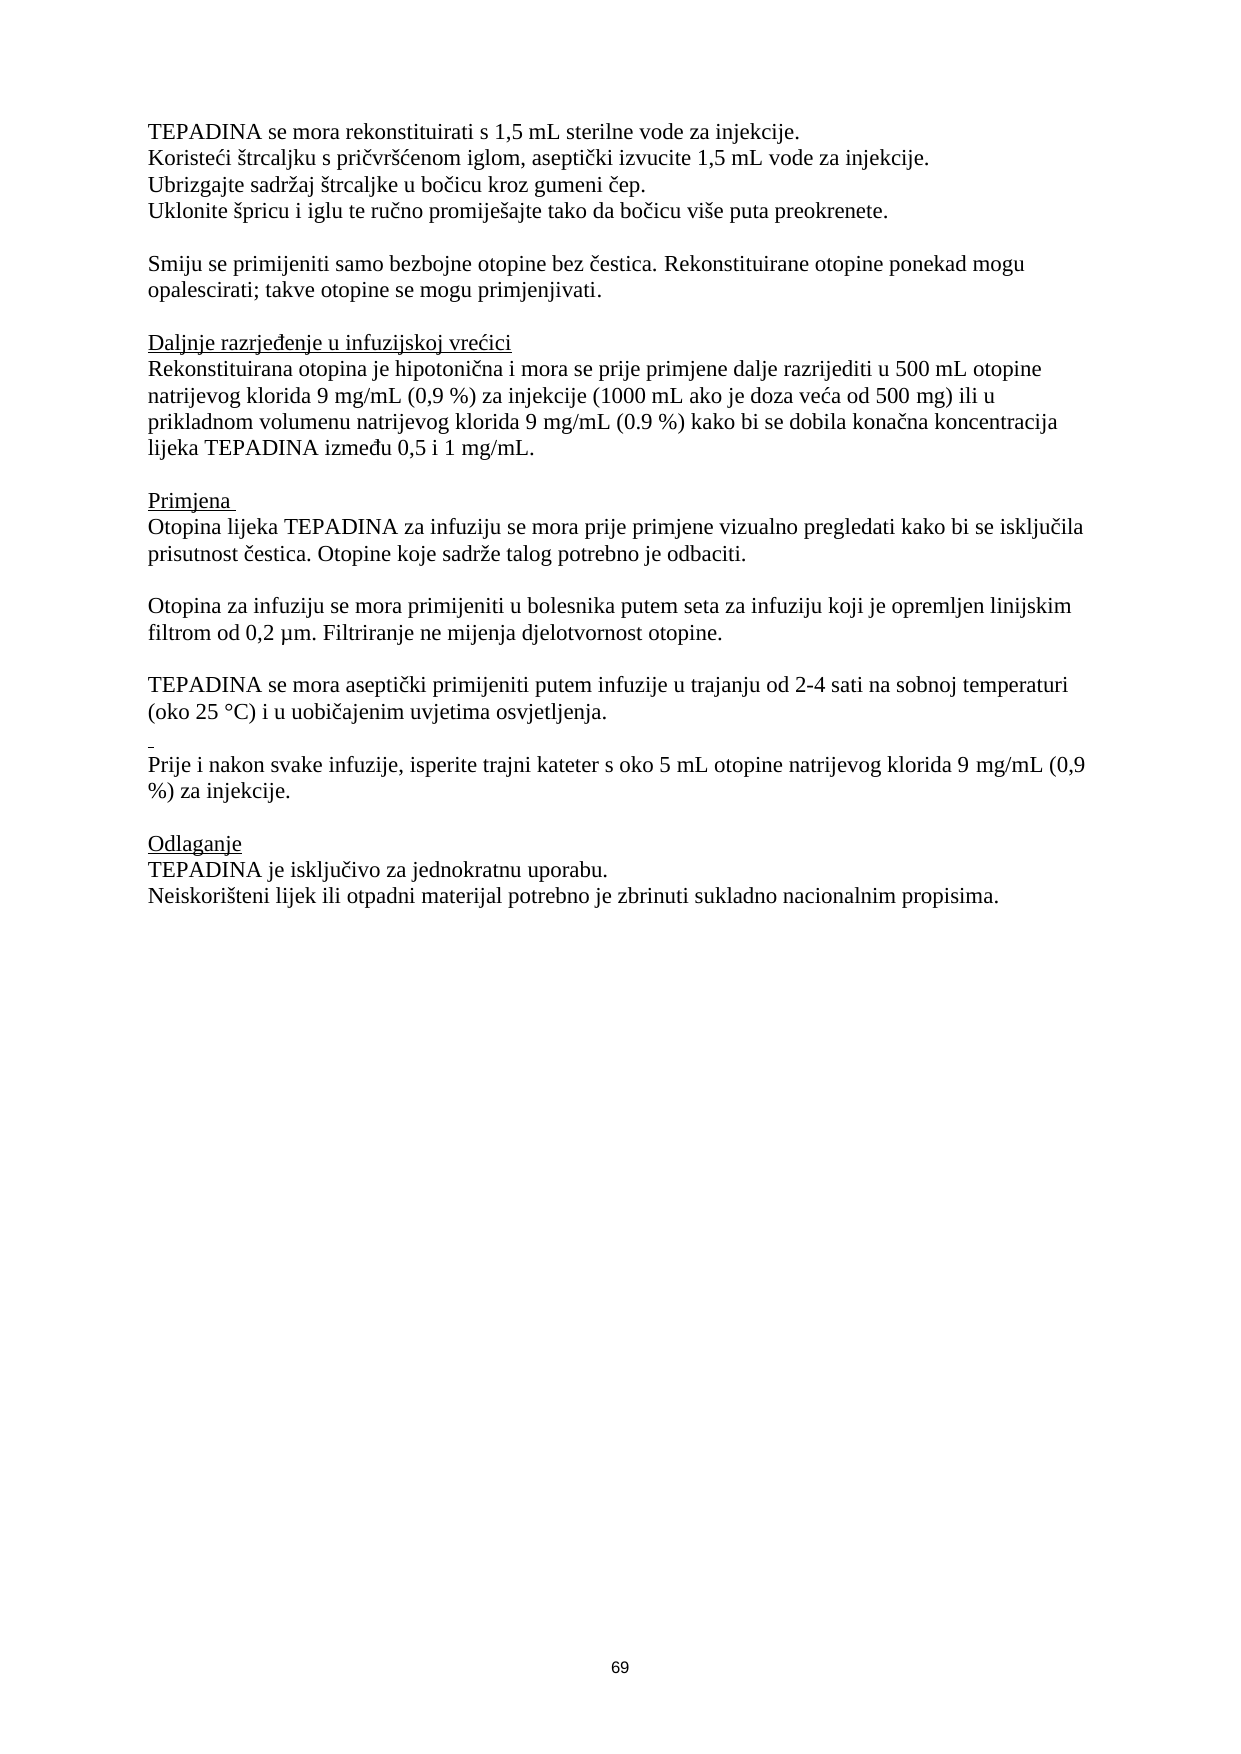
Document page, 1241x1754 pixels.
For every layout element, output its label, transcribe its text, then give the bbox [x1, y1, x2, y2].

text Smiju se primijeniti samo bezbojne otopine bez čestica. Rekonstituirane otopine ponekad mogu opalescirati; takve otopine se mogu primjenjivati. [148, 250, 1092, 303]
text TEPADINA je isključivo za jednokratnu uporabu. [148, 856, 1092, 882]
text Rekonstituirana otopina je hipotonična i mora se prije primjene dalje razrijediti u 500 mL otopine natrijevog klorida 9 mg/mL (0,9 %) za injekcije (1000 mL ako je doza veća od 500 mg) ili u prikladnom volumenu natrijevog klorida 9 mg/mL (0.9 %) kako bi se dobila konačna koncentracija lijeka TEPADINA između 0,5 i 1 mg/mL. [148, 355, 1092, 461]
text Odlaganje [148, 830, 1092, 856]
text Neiskorišteni lijek ili otpadni materijal potrebno je zbrinuti sukladno nacionalnim propisima. [148, 882, 1092, 909]
text Otopina lijeka TEPADINA za infuziju se mora prije primjene vizualno pregledati kako bi se isključila prisutnost čestica. Otopine koje sadrže talog potrebno je odbaciti. [148, 513, 1092, 566]
text Ubrizgajte sadržaj štrcaljke u bočicu kroz gumeni čep. [148, 171, 1092, 197]
text Otopina za infuziju se mora primijeniti u bolesnika putem seta za infuziju koji je opremljen linijskim filtrom od 0,2 µm. Filtriranje ne mijenja djelotvornost otopine. [148, 592, 1092, 645]
text Prije i nakon svake infuzije, isperite trajni kateter s oko 5 mL otopine natrijevog klorida 9 mg/mL (0,9 %) za injekcije. [148, 751, 1092, 803]
text TEPADINA se mora aseptički primijeniti putem infuzije u trajanju od 2-4 sati na sobnoj temperaturi (oko 25 °C) i u uobičajenim uvjetima osvjetljenja. [148, 672, 1092, 724]
text Primjena [148, 487, 1092, 513]
text TEPADINA se mora rekonstituirati s 1,5 mL sterilne vode za injekcije. [148, 118, 1092, 144]
text Uklonite špricu i iglu te ručno promiješajte tako da bočicu više puta preokrenete. [148, 197, 1092, 223]
text Koristeći štrcaljku s pričvršćenom iglom, aseptički izvucite 1,5 mL vode za injekcije. [148, 144, 1092, 171]
text Daljnje razrjeđenje u infuzijskoj vrećici [148, 329, 1092, 355]
